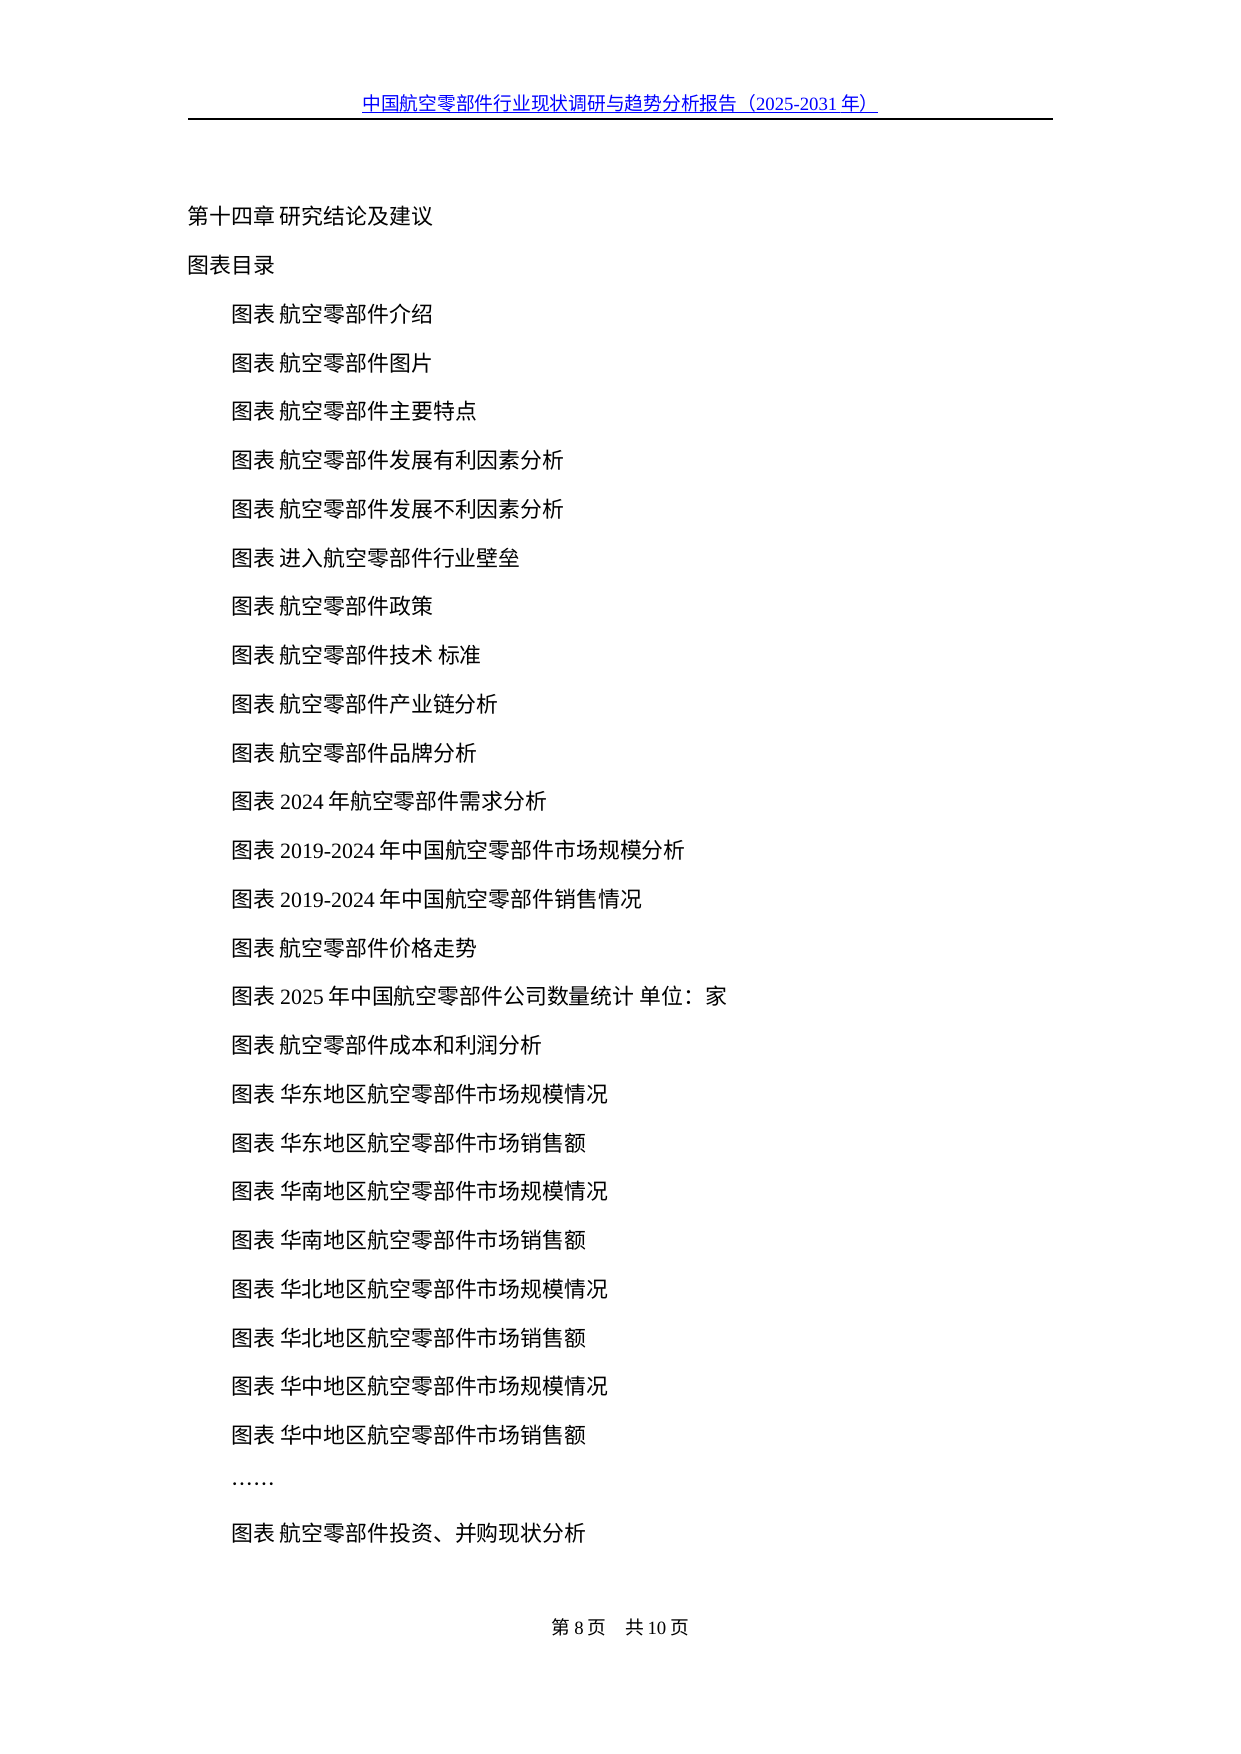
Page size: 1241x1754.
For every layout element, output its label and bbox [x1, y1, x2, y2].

text [187, 150, 1053, 1548]
